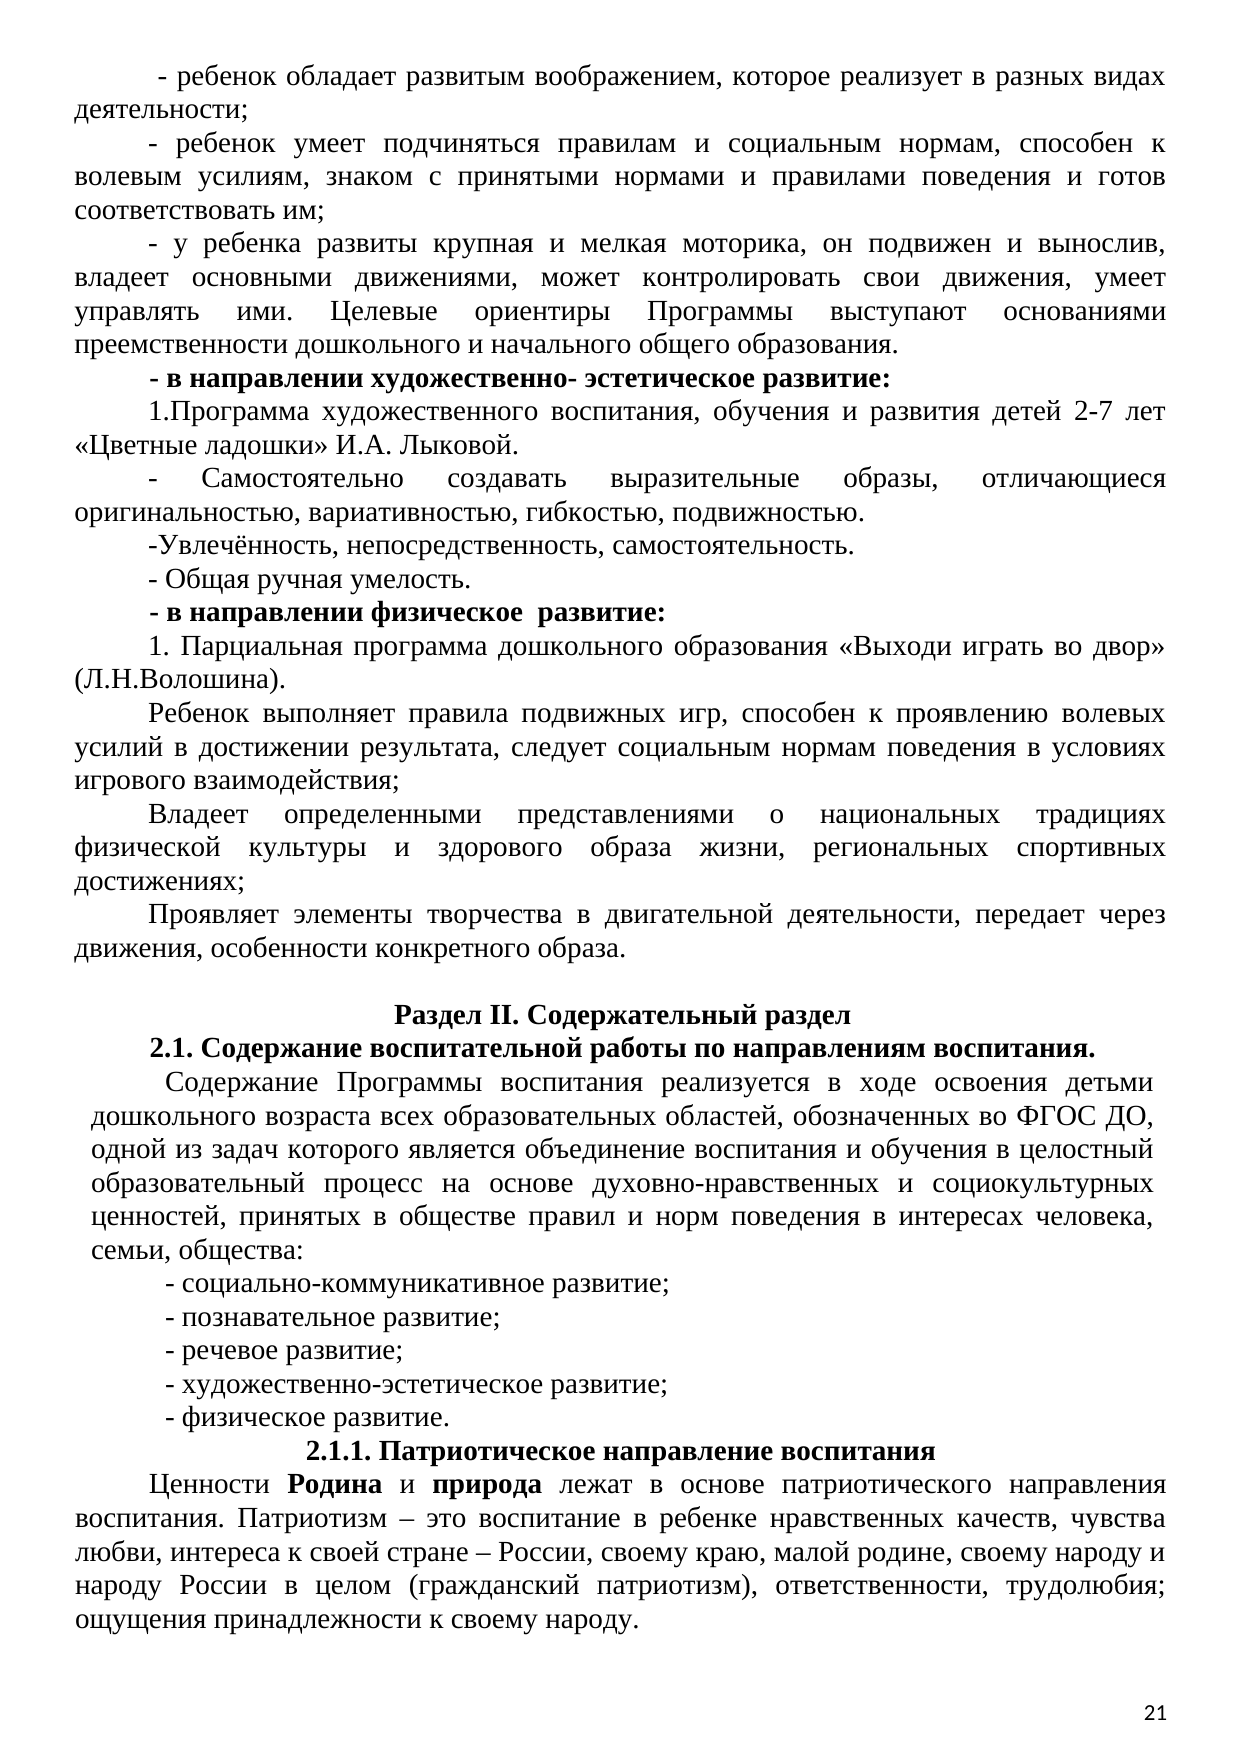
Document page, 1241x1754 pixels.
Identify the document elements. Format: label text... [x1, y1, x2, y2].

text - художественно-эстетическое развитие; [91, 1366, 1154, 1399]
text Содержание Программы воспитания реализуется в ходе освоения детьми дошкольного возраста всех образовательных областей, обозначенных во ФГОС ДО, одной из задач которого является объединение воспитания и обучения в целостный образовательный процесс на основе духовно-нравственных и социокультурных ценностей, принятых в обществе правил и норм поведения в интересах человека, семьи, общества: [91, 1064, 1154, 1265]
text - ребенок умеет подчиняться правилам и социальным нормам, способен к волевым усилиям, знаком с принятыми нормами и правилами поведения и готов соответствовать им; [74, 125, 1167, 226]
text Раздел II. Содержательный раздел [74, 997, 1171, 1031]
text Ценности Родина и природа лежат в основе патриотического направления воспитания. Патриотизм – это воспитание в ребенке нравственных качеств, чувства любви, интереса к своей стране – России, своему краю, малой родине, своему народу и народу России в целом (гражданский патриотизм), ответственности, трудолюбия; ощущения принадлежности к своему народу. [75, 1467, 1167, 1634]
text Ребенок выполняет правила подвижных игр, способен к проявлению волевых усилий в достижении результата, следует социальным нормам поведения в условиях игрового взаимодействия; [74, 695, 1167, 796]
text - физическое развитие. [91, 1399, 1154, 1433]
text Проявляет элементы творчества в двигательной деятельности, передает через движения, особенности конкретного образа. [74, 896, 1167, 963]
text - речевое развитие; [91, 1332, 1154, 1366]
text - Самостоятельно создавать выразительные образы, отличающиеся оригинальностью, вариативностью, гибкостью, подвижностью. [74, 460, 1167, 527]
text 2.1. Содержание воспитательной работы по направлениям воспитания. [74, 1031, 1171, 1064]
text Владеет определенными представлениями о национальных традициях физической культуры и здорового образа жизни, региональных спортивных достижениях; [74, 796, 1167, 896]
text - Общая ручная умелость. [74, 561, 1167, 594]
text - в направлении физическое развитие: [149, 594, 1167, 628]
text - ребенок обладает развитым воображением, которое реализует в разных видах деятельности; [74, 58, 1167, 125]
text 2.1.1. Патриотическое направление воспитания [74, 1433, 1167, 1467]
text - у ребенка развиты крупная и мелкая моторика, он подвижен и вынослив, владеет основными движениями, может контролировать свои движения, умеет управлять ими. Целевые ориентиры Программы выступают основаниями преемственности дошкольного и начального общего образования. [74, 226, 1167, 360]
text - в направлении художественно- эстетическое развитие: [149, 360, 1167, 393]
text - социально-коммуникативное развитие; [91, 1265, 1154, 1299]
text - познавательное развитие; [91, 1299, 1154, 1332]
text 1. Парциальная программа дошкольного образования «Выходи играть во двор» (Л.Н.Волошина). [74, 628, 1167, 695]
text -Увлечённость, непосредственность, самостоятельность. [74, 527, 1167, 561]
text 1.Программа художественного воспитания, обучения и развития детей 2-7 лет «Цветные ладошки» И.А. Лыковой. [74, 393, 1167, 460]
